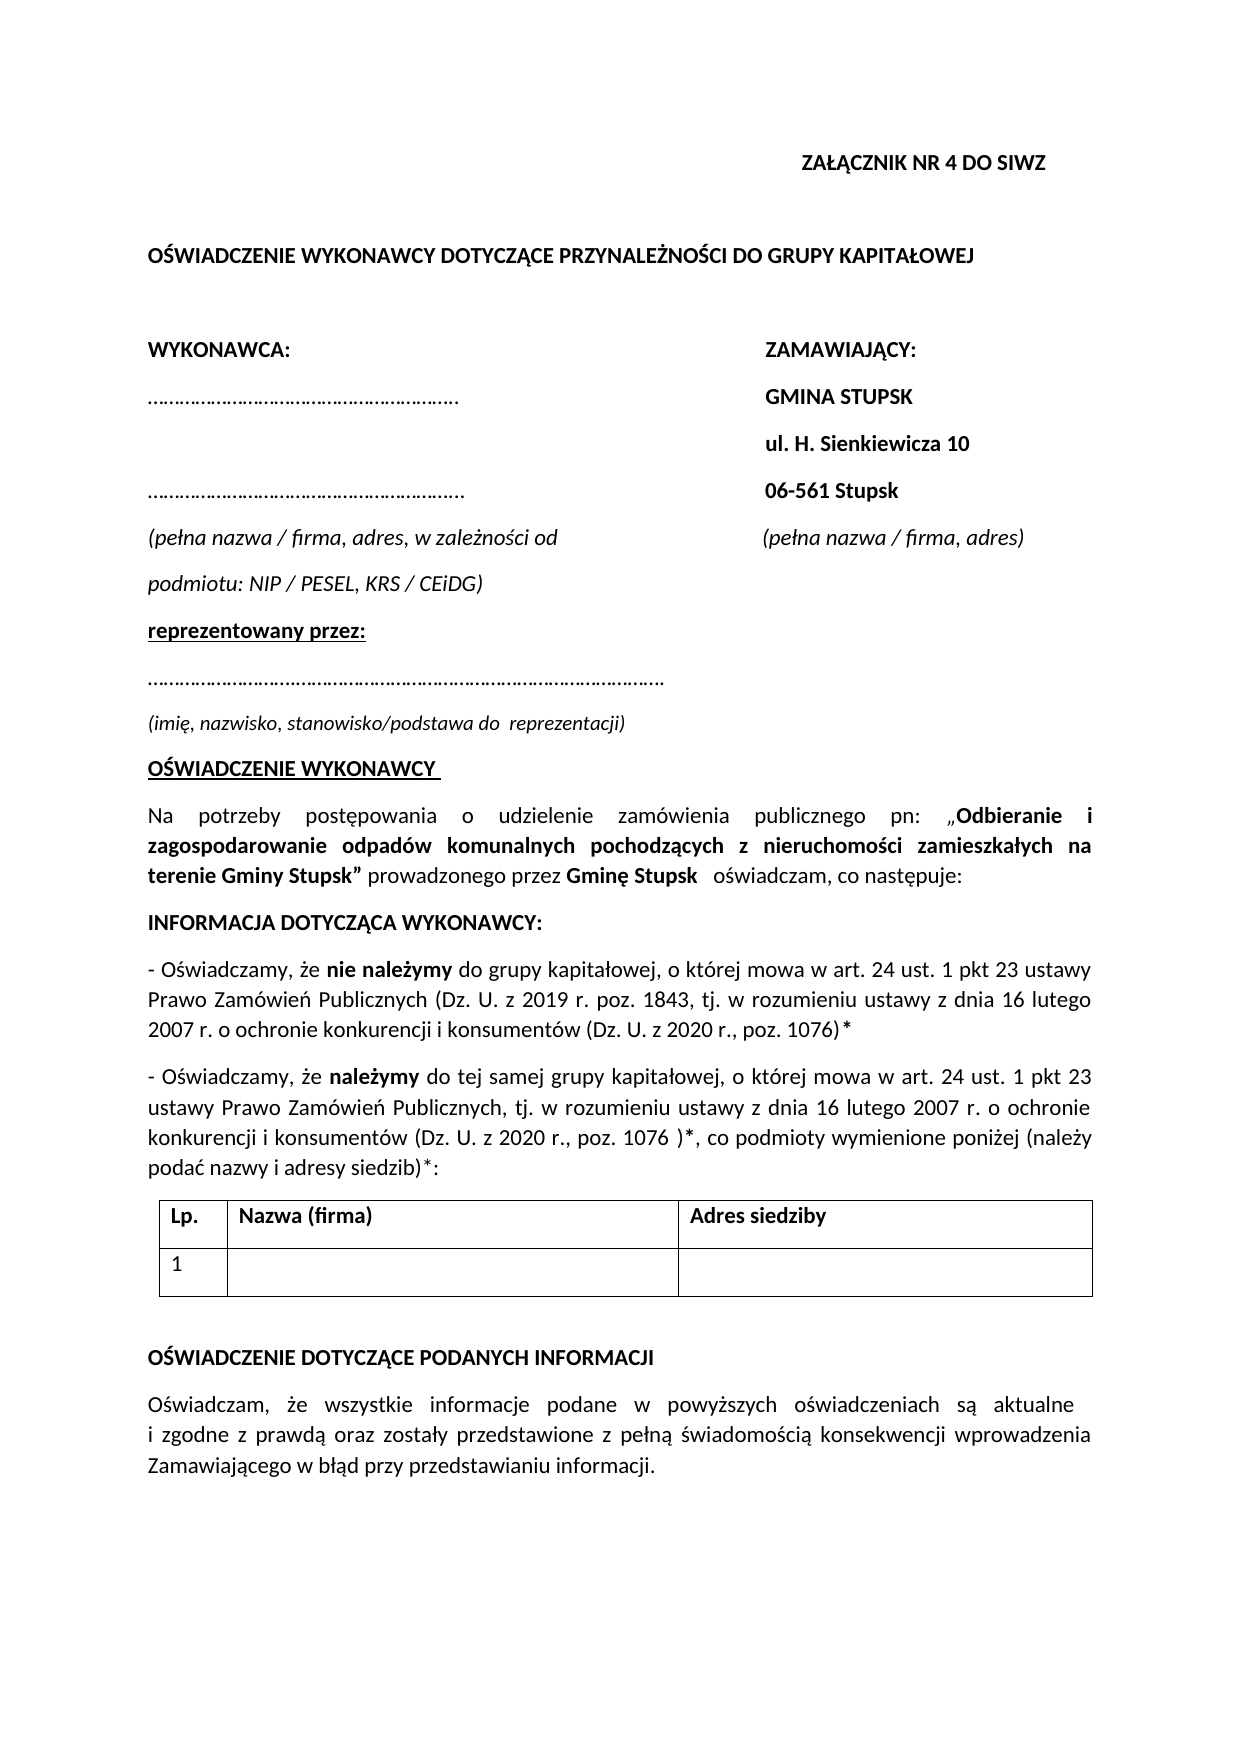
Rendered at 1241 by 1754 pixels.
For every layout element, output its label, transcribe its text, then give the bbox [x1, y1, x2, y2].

table_header Lp. [160, 1201, 227, 1248]
text WYKONAWCA: ZAMAWIAJĄCY: [148, 335, 1093, 363]
text (pełna nazwa / firma, adres, w zależności od (pełna nazwa / firma, adres) [148, 523, 1093, 551]
table_cell [228, 1249, 678, 1296]
text Na potrzeby postępowania o udzielenie zamówienia publicznego pn: „Odbieranie i zagospodarowanie odpadów komunalnych pochodzących z nieruchomości zamieszkałych na terenie Gminy Stupsk” prowadzonego przez Gminę Stupsk oświadczam, co następuje: [148, 801, 1093, 889]
text INFORMACJA DOTYCZĄCA WYKONAWCY: [148, 908, 1093, 936]
table_cell [679, 1249, 1092, 1296]
text OŚWIADCZENIE DOTYCZĄCE PODANYCH INFORMACJI [148, 1343, 1093, 1372]
text podmiotu: NIP / PESEL, KRS / CEiDG) [148, 569, 1093, 597]
text ZAŁĄCZNIK NR 4 DO SIWZ [148, 148, 1093, 176]
table_header Adres siedziby [679, 1201, 1092, 1248]
text Oświadczam, że wszystkie informacje podane w powyższych oświadczeniach są aktualne i zgodne z prawdą oraz zostały przedstawione z pełną świadomością konsekwencji wprowadzenia Zamawiającego w błąd przy przedstawianiu informacji. [148, 1390, 1093, 1479]
text reprezentowany przez: [148, 616, 1093, 644]
text OŚWIADCZENIE WYKONAWCY DOTYCZĄCE PRZYNALEŻNOŚCI DO GRUPY KAPITAŁOWEJ [148, 241, 1093, 269]
text OŚWIADCZENIE WYKONAWCY [148, 754, 1093, 782]
table_cell 1 [160, 1249, 227, 1296]
table_header Nazwa (firma) [228, 1201, 678, 1248]
text ………………………………………………….. GMINA STUPSK [148, 382, 1093, 410]
text (imię, nazwisko, stanowisko/podstawa do reprezentacji) [148, 710, 1093, 736]
text …………………………………………………... 06-561 Stupsk [148, 476, 1093, 504]
text - Oświadczamy, że należymy do tej samej grupy kapitałowej, o której mowa w art. 24 ust. 1 pkt 23 ustawy Prawo Zamówień Publicznych, tj. w rozumieniu ustawy z dnia 16 lutego 2007 r. o ochronie konkurencji i konsumentów (Dz. U. z 2020 r., poz. 1076 )*, co podmioty wymienione poniżej (należy podać nazwy i adresy siedzib)*: [148, 1062, 1093, 1181]
text ul. H. Sienkiewicza 10 [148, 429, 1093, 457]
text ……………………….……………………………………………………………. [148, 663, 1093, 691]
text - Oświadczamy, że nie należymy do grupy kapitałowej, o której mowa w art. 24 ust. 1 pkt 23 ustawy Prawo Zamówień Publicznych (Dz. U. z 2019 r. poz. 1843, tj. w rozumieniu ustawy z dnia 16 lutego 2007 r. o ochronie konkurencji i konsumentów (Dz. U. z 2020 r., poz. 1076)* [148, 955, 1093, 1044]
